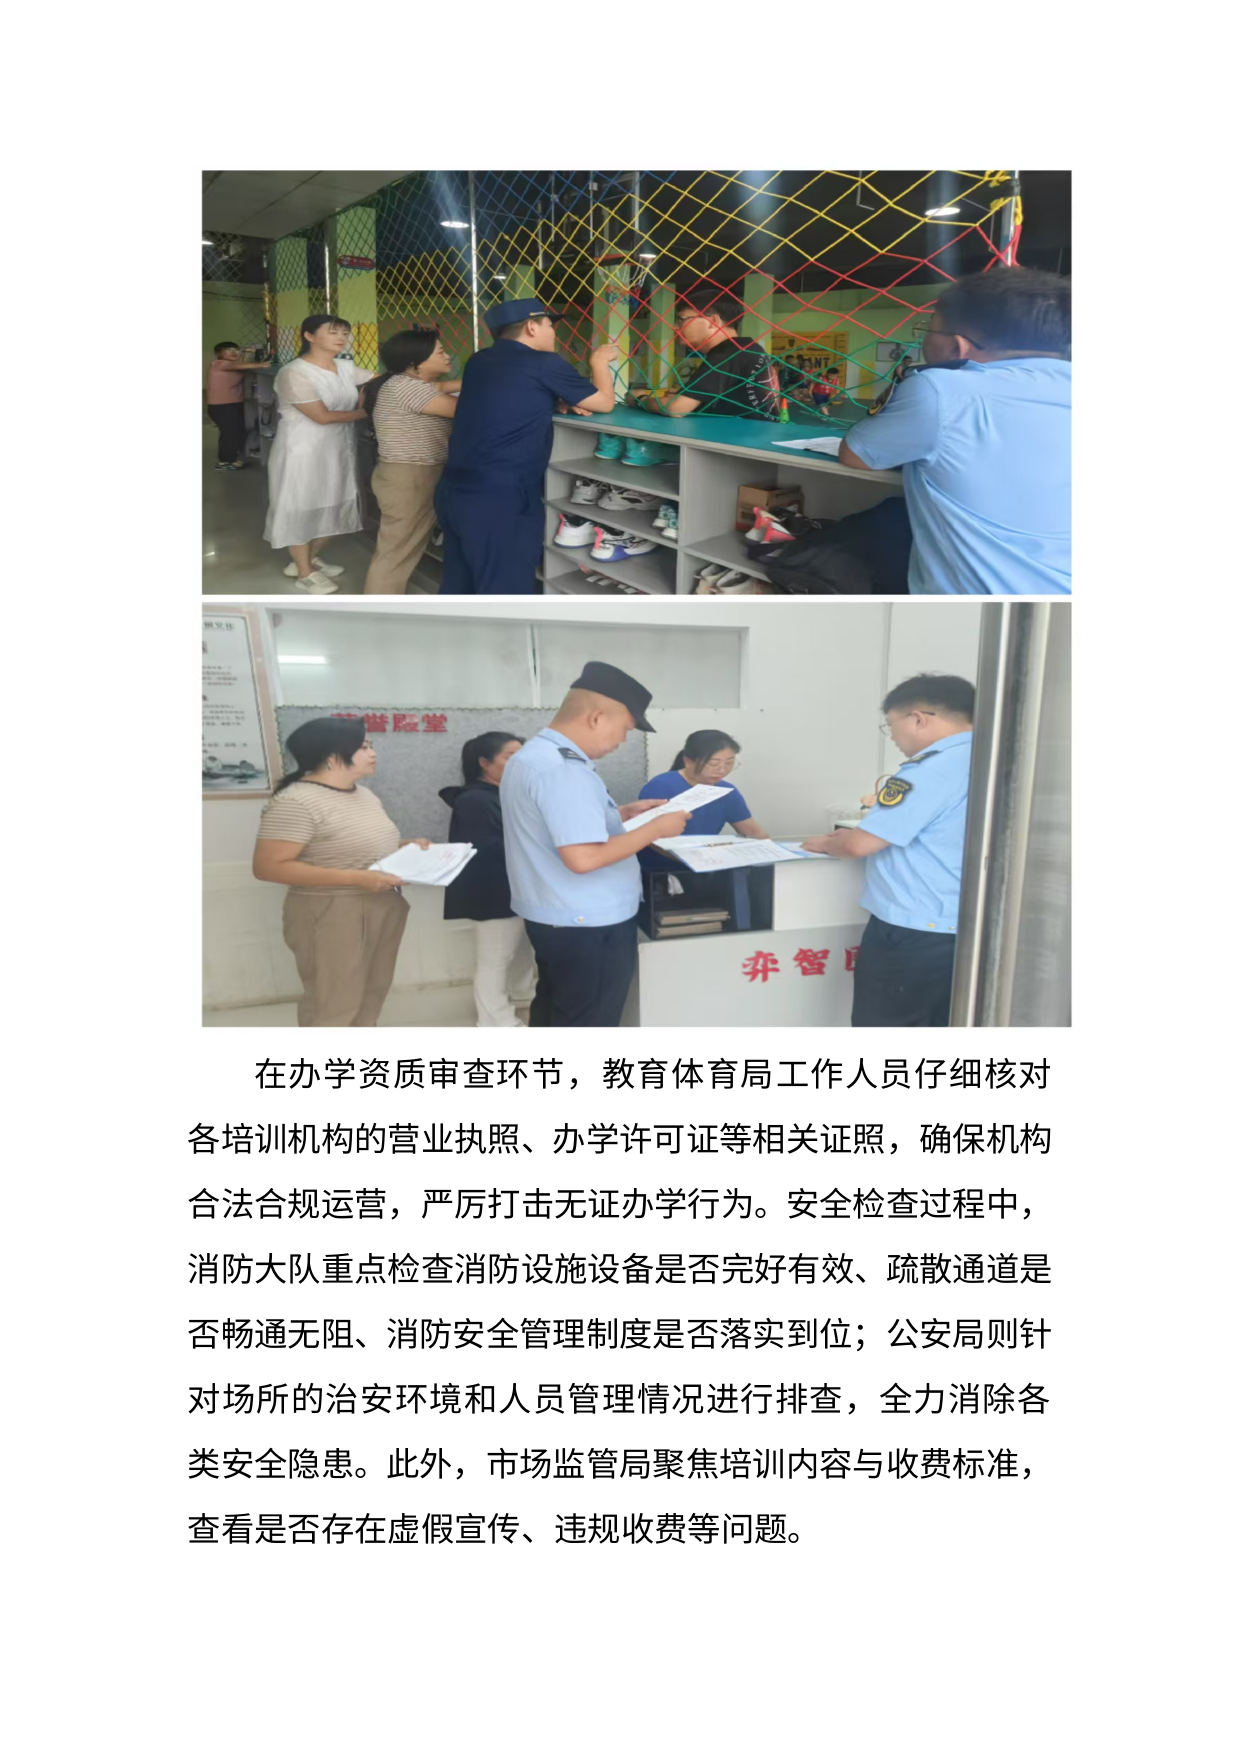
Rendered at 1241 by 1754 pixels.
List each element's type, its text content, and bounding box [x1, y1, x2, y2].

picture [192, 163, 1082, 1034]
